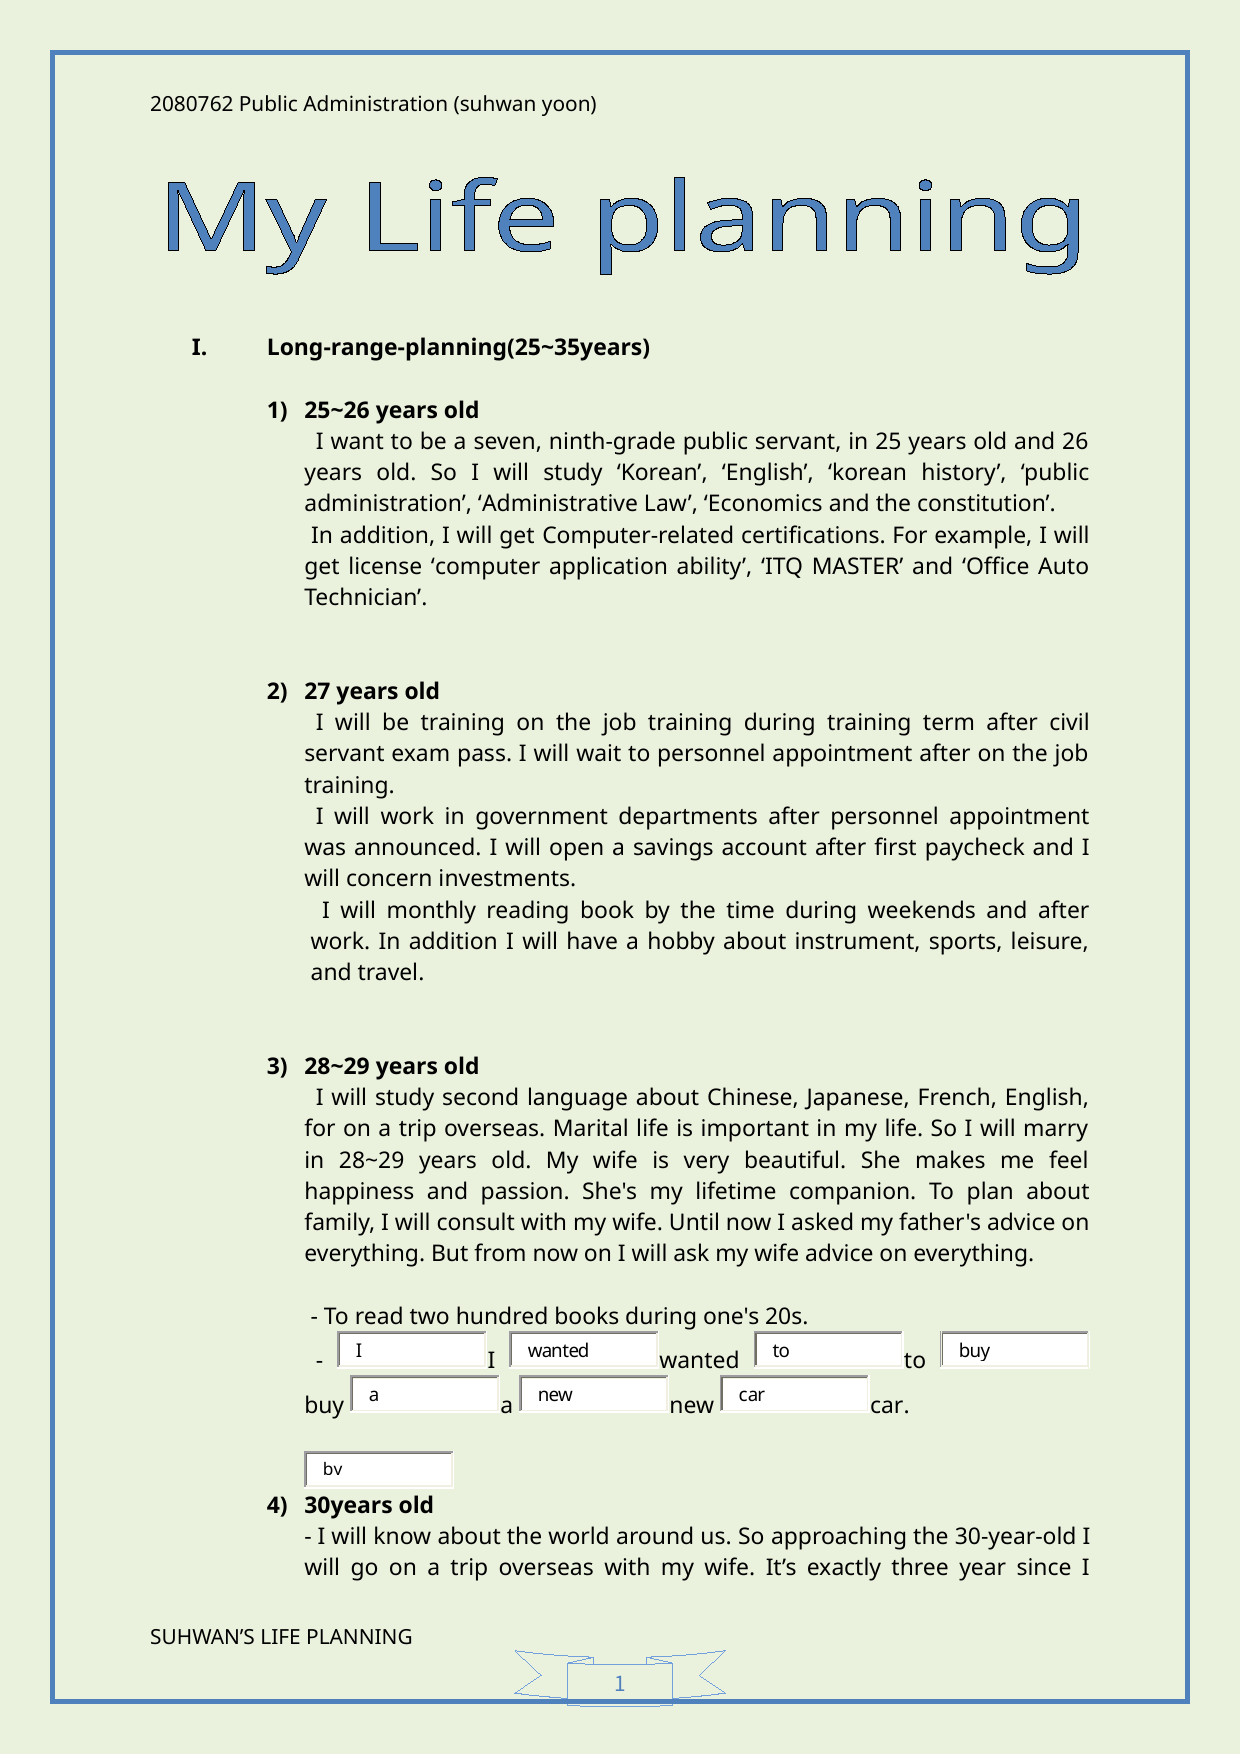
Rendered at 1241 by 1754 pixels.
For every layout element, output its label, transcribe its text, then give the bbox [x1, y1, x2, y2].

list 28~29 years old [267, 1050, 1090, 1081]
list 30years old [267, 1489, 1090, 1520]
text - To read two hundred books during one's 20s. [150, 1300, 1090, 1331]
text I will monthly reading book by the time during weekends and after work. In addition I will have a hobby about instrument, sports, leisure, and travel. [310, 893, 1090, 987]
list I want to be a seven, ninth-grade public servant, in 25 years old and 26 years old. So I will study ‘Korean’, ‘English’, ‘korean history’, ‘public administration’, ‘Administrative Law’, ‘Economics and the constitution’. [304, 425, 1090, 518]
list Long-range-planning(25~35years) [192, 331, 1090, 362]
list In addition, I will get Computer-related certifications. For example, I will get license ‘computer application ability’, ‘ITQ MASTER’ and ‘Office Auto Technician’. [304, 518, 1090, 612]
list 25~26 years old [267, 393, 1090, 425]
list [304, 1520, 1090, 1582]
list I will work in government departments after personnel appointment was announced. I will open a savings account after first paycheck and I will concern investments. [304, 800, 1090, 893]
list 27 years old [267, 675, 1090, 706]
text I will study second language about Chinese, Japanese, French, English, for on a trip overseas. Marital life is important in my life. So I will marry in 28~29 years old. My wife is very beautiful. She makes me feel happiness and passion. She's my lifetime companion. To plan about family, I will consult with my wife. Until now I asked my father's advice on everything. But from now on I will ask my wife advice on everything. [304, 1081, 1090, 1268]
list I will be training on the job training during training term after civil servant exam pass. I will wait to personnel appointment after on the job training. [304, 706, 1090, 800]
text - I wanted to buy a new car. [304, 1331, 1090, 1420]
